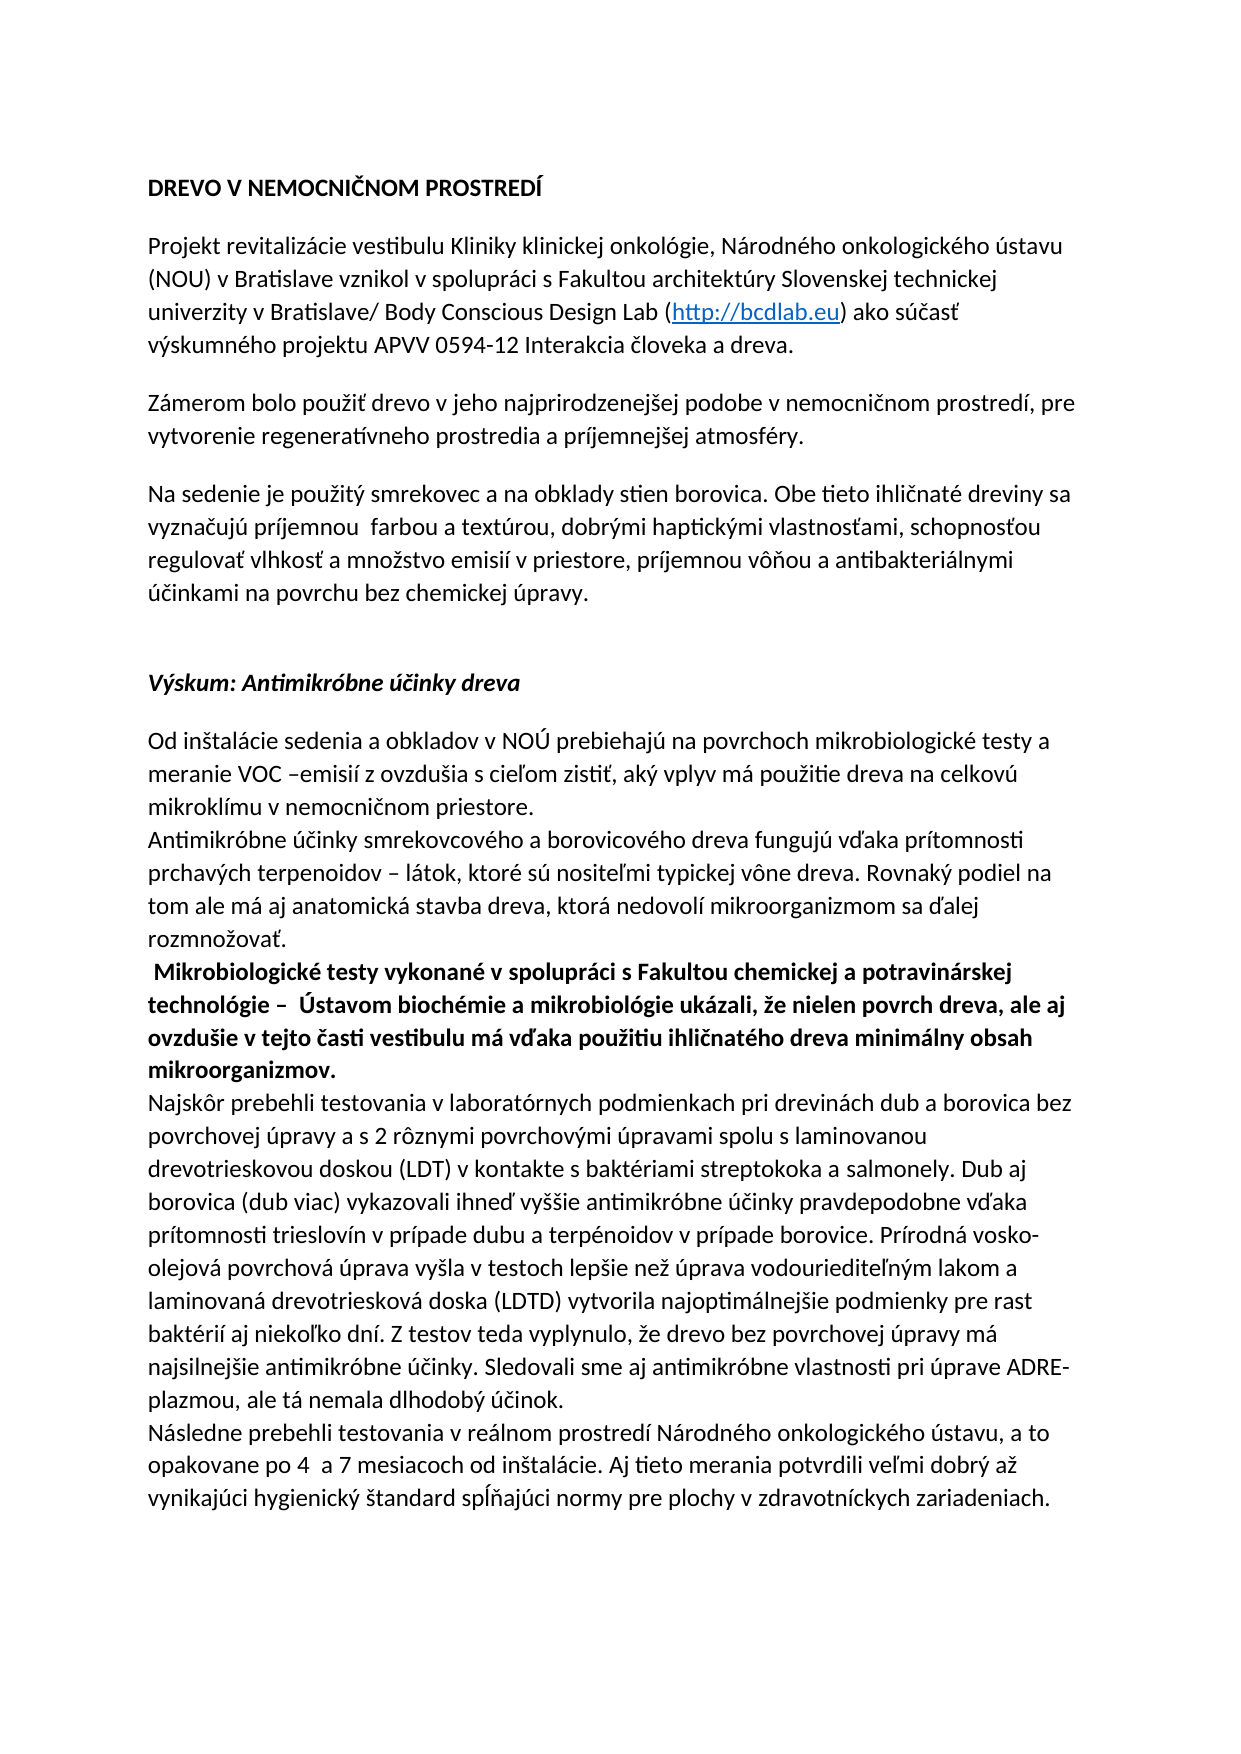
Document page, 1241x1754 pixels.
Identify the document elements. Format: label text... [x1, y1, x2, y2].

text Antimikróbne účinky smrekovcového a borovicového dreva fungujú vďaka prítomnosti prchavých terpenoidov – látok, ktoré sú nositeľmi typickej vône dreva. Rovnaký podiel na tom ale má aj anatomická stavba dreva, ktorá nedovolí mikroorganizmom sa ďalej rozmnožovať. [148, 824, 1093, 953]
text Projekt revitalizácie vestibulu Kliniky klinickej onkológie, Národného onkologického ústavu (NOU) v Bratislave vznikol v spolupráci s Fakultou architektúry Slovenskej technickej univerzity v Bratislave/ Body Conscious Design Lab (http://bcdlab.eu) ako súčasť výskumného projektu APVV 0594-12 Interakcia človeka a dreva. [148, 231, 1093, 360]
text Od inštalácie sedenia a obkladov v NOÚ prebiehajú na povrchoch mikrobiologické testy a meranie VOC –emisií z ovzdušia s cieľom zistiť, aký vplyv má použitie dreva na celkovú mikroklímu v nemocničnom priestore. [148, 726, 1093, 822]
text Najskôr prebehli testovania v laboratórnych podmienkach pri drevinách dub a borovica bez povrchovej úpravy a s 2 rôznymi povrchovými úpravami spolu s laminovanou drevotrieskovou doskou (LDT) v kontakte s baktériami streptokoka a salmonely. Dub aj borovica (dub viac) vykazovali ihneď vyššie antimikróbne účinky pravdepodobne vďaka prítomnosti trieslovín v prípade dubu a terpénoidov v prípade borovice. Prírodná vosko-olejová povrchová úprava vyšla v testoch lepšie než úprava vodouriediteľným lakom a laminovaná drevotriesková doska (LDTD) vytvorila najoptimálnejšie podmienky pre rast baktérií aj niekoľko dní. Z testov teda vyplynulo, že drevo bez povrchovej úpravy má najsilnejšie antimikróbne účinky. Sledovali sme aj antimikróbne vlastnosti pri úprave ADRE-plazmou, ale tá nemala dlhodobý účinok. [148, 1088, 1093, 1414]
text Mikrobiologické testy vykonané v spolupráci s Fakultou chemickej a potravinárskej technológie – Ústavom biochémie a mikrobiológie ukázali, že nielen povrch dreva, ale aj ovzdušie v tejto časti vestibulu má vďaka použitiu ihličnatého dreva minimálny obsah mikroorganizmov. [148, 956, 1093, 1085]
text Výskum: Antimikróbne účinky dreva [148, 668, 1093, 698]
text Na sedenie je použitý smrekovec a na obklady stien borovica. Obe tieto ihličnaté dreviny sa vyznačujú príjemnou farbou a textúrou, dobrými haptickými vlastnosťami, schopnosťou regulovať vlhkosť a množstvo emisií v priestore, príjemnou vôňou a antibakteriálnymi účinkami na povrchu bez chemickej úpravy. [148, 478, 1093, 607]
text Zámerom bolo použiť drevo v jeho najprirodzenejšej podobe v nemocničnom prostredí, pre vytvorenie regeneratívneho prostredia a príjemnejšej atmosféry. [148, 387, 1093, 451]
text DREVO V NEMOCNIČNOM PROSTREDÍ [148, 173, 1093, 203]
text Následne prebehli testovania v reálnom prostredí Národného onkologického ústavu, a to opakovane po 4 a 7 mesiacoch od inštalácie. Aj tieto merania potvrdili veľmi dobrý až vynikajúci hygienický štandard spĺňajúci normy pre plochy v zdravotníckych zariadeniach. [148, 1417, 1093, 1513]
